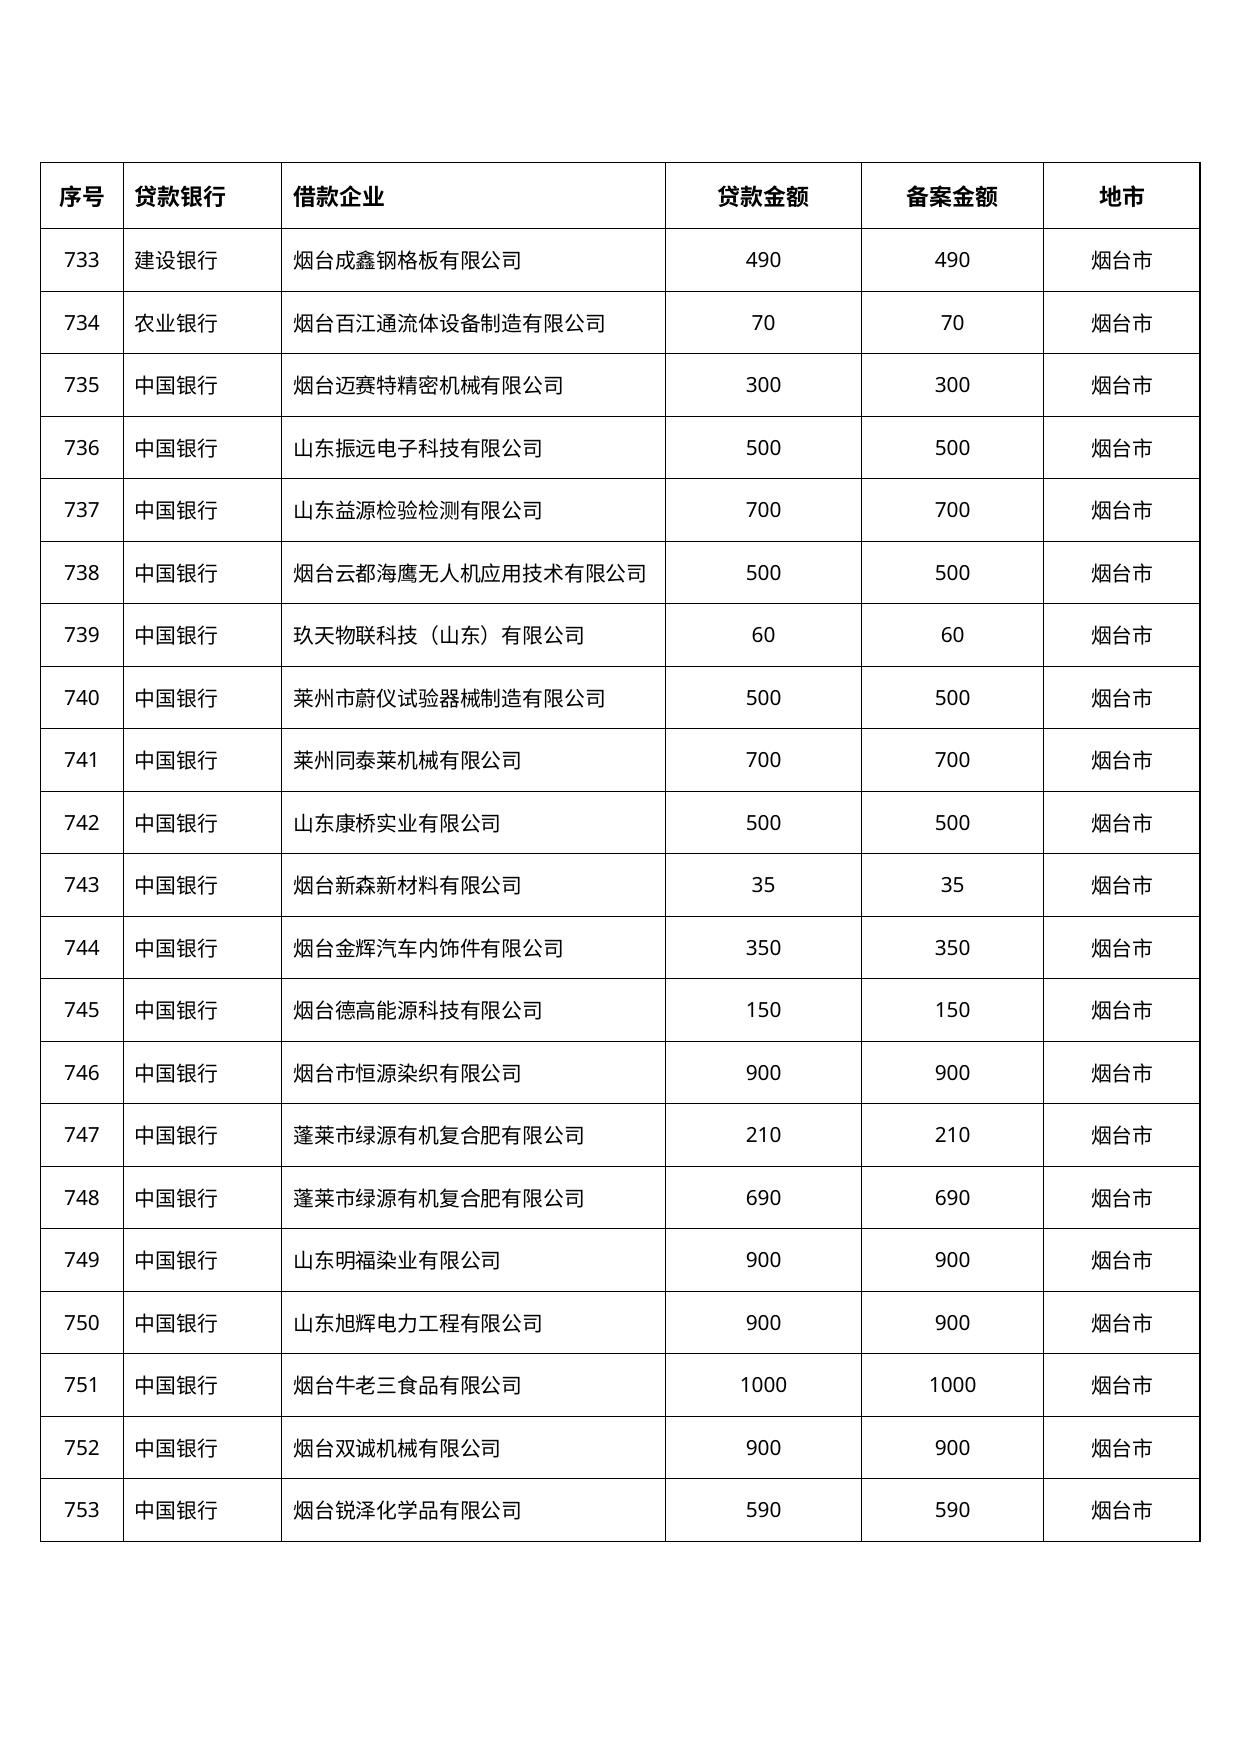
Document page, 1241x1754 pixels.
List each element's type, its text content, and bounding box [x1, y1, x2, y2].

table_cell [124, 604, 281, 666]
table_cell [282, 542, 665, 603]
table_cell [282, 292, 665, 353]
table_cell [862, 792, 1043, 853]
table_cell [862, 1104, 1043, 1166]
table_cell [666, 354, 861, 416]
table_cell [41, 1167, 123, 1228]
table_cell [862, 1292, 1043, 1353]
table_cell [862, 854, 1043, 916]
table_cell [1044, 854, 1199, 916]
table_header 地市 [1044, 163, 1199, 228]
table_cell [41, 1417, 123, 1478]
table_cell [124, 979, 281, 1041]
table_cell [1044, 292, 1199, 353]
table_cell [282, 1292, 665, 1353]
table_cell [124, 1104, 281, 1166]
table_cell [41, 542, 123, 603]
table_header 借款企业 [282, 163, 665, 228]
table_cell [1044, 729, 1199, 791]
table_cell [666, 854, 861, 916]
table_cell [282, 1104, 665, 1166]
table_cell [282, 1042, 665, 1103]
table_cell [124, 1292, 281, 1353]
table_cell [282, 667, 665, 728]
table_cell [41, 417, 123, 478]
table_header 贷款银行 [124, 163, 281, 228]
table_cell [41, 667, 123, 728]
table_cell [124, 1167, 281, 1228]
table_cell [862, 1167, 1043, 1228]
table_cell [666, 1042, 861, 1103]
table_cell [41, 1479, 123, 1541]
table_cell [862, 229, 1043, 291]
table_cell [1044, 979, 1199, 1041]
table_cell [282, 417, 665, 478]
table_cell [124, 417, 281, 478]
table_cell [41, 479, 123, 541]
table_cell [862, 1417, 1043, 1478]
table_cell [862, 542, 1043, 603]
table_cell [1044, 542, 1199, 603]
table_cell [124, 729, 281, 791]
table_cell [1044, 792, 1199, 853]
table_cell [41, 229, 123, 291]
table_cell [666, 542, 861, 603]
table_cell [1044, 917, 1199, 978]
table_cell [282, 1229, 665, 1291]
table_header 备案金额 [862, 163, 1043, 228]
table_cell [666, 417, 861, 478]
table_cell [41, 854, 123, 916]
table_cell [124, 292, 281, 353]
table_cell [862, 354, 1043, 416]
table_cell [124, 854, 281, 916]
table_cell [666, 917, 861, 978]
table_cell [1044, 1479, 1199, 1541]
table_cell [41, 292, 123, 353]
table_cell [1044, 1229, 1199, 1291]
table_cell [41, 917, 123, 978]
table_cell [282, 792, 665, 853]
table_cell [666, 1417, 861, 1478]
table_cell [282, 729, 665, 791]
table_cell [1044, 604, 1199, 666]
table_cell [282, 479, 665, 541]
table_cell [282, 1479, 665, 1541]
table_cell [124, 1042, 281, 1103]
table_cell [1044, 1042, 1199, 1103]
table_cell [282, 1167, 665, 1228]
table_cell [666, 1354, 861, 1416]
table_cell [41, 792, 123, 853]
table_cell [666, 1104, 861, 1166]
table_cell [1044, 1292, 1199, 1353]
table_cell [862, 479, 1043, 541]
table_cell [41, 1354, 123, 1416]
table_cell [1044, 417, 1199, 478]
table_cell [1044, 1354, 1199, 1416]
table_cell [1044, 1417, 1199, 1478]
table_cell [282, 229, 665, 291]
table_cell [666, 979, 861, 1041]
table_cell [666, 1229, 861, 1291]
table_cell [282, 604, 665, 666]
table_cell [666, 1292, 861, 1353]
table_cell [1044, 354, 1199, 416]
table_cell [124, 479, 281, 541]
table_header 序号 [41, 163, 123, 228]
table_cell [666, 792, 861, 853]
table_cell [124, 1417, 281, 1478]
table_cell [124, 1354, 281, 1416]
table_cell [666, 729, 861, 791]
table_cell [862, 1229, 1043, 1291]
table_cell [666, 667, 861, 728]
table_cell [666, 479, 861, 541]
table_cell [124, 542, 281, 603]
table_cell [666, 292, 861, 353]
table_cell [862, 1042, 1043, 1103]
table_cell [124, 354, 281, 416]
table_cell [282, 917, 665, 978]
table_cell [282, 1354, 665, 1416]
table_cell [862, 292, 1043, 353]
table_header 贷款金额 [666, 163, 861, 228]
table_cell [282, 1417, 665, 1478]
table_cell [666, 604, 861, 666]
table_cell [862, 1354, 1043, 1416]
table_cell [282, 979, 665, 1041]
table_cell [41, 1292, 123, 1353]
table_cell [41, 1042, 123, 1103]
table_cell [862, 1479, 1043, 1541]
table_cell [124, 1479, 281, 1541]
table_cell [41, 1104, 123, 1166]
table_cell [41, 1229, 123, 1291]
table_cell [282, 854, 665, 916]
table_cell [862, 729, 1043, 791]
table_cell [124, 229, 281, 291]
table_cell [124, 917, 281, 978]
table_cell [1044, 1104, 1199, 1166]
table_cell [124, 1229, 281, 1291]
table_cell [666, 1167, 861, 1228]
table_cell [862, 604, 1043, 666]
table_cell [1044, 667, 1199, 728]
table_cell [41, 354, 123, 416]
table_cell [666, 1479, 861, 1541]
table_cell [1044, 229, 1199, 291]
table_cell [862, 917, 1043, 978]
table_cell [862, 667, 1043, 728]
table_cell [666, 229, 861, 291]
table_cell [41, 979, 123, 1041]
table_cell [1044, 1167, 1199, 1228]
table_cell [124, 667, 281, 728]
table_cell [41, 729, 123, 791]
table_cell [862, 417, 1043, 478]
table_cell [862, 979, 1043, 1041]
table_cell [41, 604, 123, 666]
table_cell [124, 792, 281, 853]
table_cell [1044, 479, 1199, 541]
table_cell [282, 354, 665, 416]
